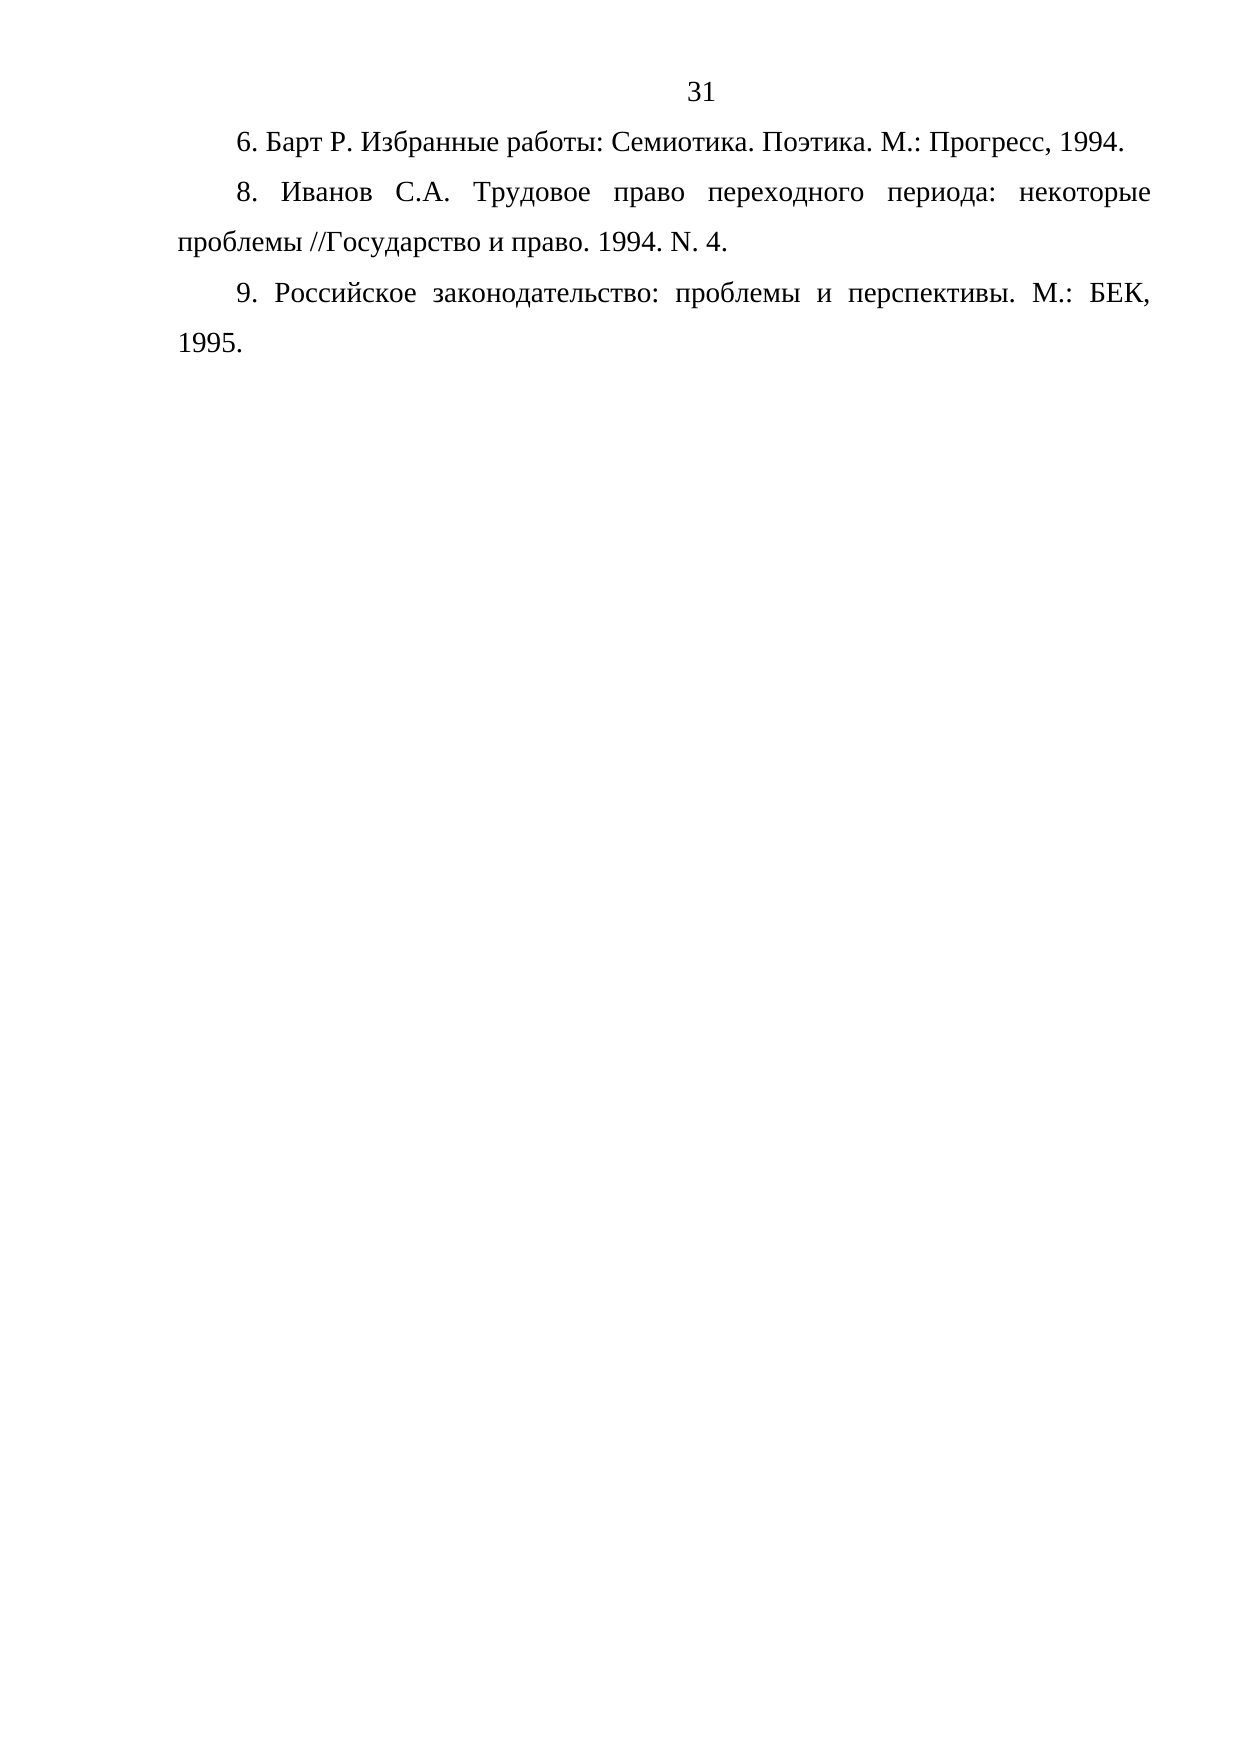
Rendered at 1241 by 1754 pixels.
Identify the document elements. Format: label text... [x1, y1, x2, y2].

text 9. Российское законодательство: проблемы и перспективы. М.: БЕК, 1995. [177, 275, 1152, 359]
text 8. Иванов С.А. Трудовое право переходного периода: некоторые проблемы //Государство и право. 1994. N. 4. [177, 174, 1152, 258]
text 6. Барт Р. Избранные работы: Семиотика. Поэтика. М.: Прогресс, 1994. [177, 124, 1152, 157]
